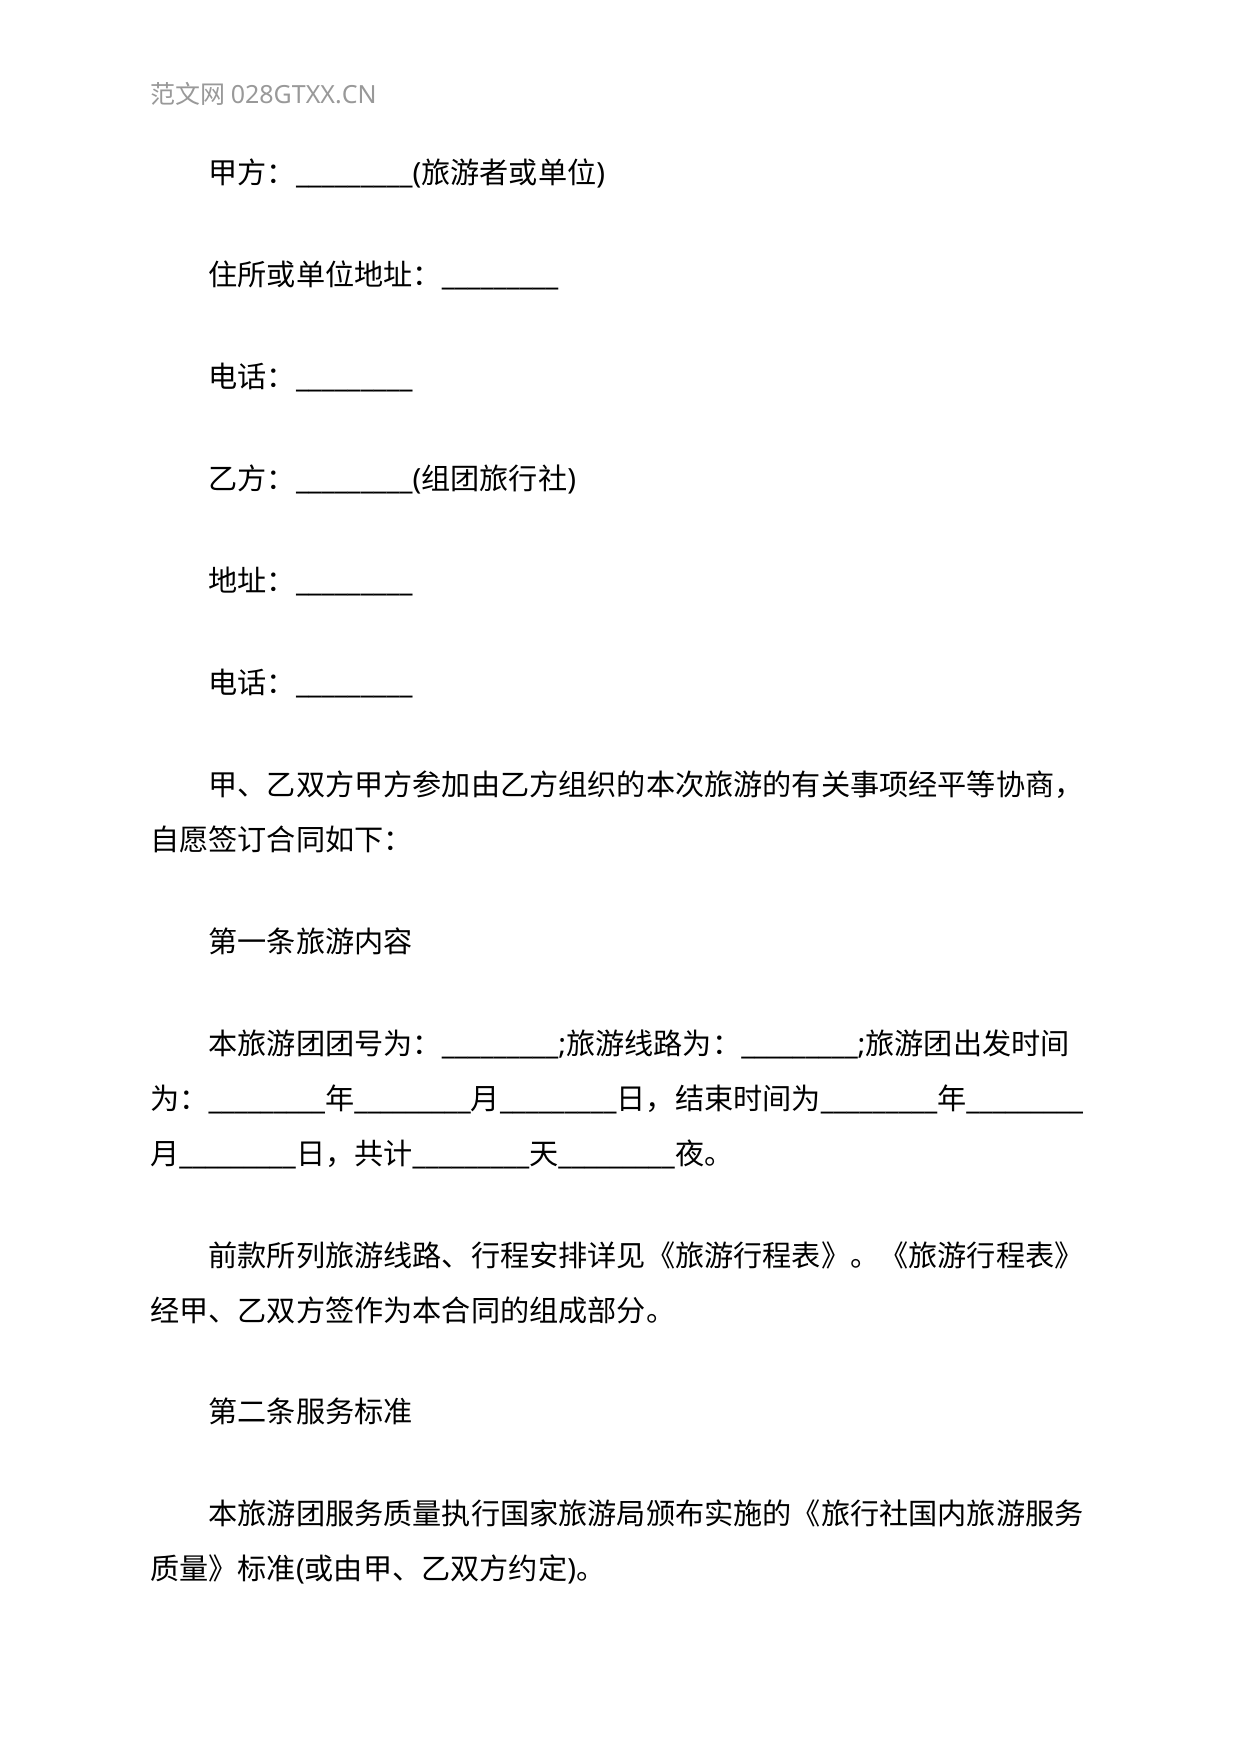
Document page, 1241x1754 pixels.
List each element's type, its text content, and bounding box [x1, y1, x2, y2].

text 本旅游团服务质量执行国家旅游局颁布实施的《旅行社国内旅游服务质量》标准(或由甲、乙双方约定)。 [150, 1491, 1090, 1588]
text 本旅游团团号为：_________;旅游线路为：_________;旅游团出发时间为：_________年_________月_________日，结束时间为_________年_________月_________日，共计_________天_________夜。 [150, 1020, 1090, 1173]
text 住所或单位地址：_________ [150, 252, 1090, 294]
text 前款所列旅游线路、行程安排详见《旅游行程表》。《旅游行程表》经甲、乙双方签作为本合同的组成部分。 [150, 1232, 1090, 1329]
text 乙方：_________(组团旅行社) [150, 456, 1090, 498]
text 甲、乙双方甲方参加由乙方组织的本次旅游的有关事项经平等协商，自愿签订合同如下： [150, 762, 1090, 859]
text 甲方：_________(旅游者或单位) [150, 150, 1090, 192]
text 第二条服务标准 [150, 1389, 1090, 1431]
text 电话：_________ [150, 660, 1090, 702]
text 第一条旅游内容 [150, 918, 1090, 961]
text 地址：_________ [150, 558, 1090, 600]
text 电话：_________ [150, 354, 1090, 396]
